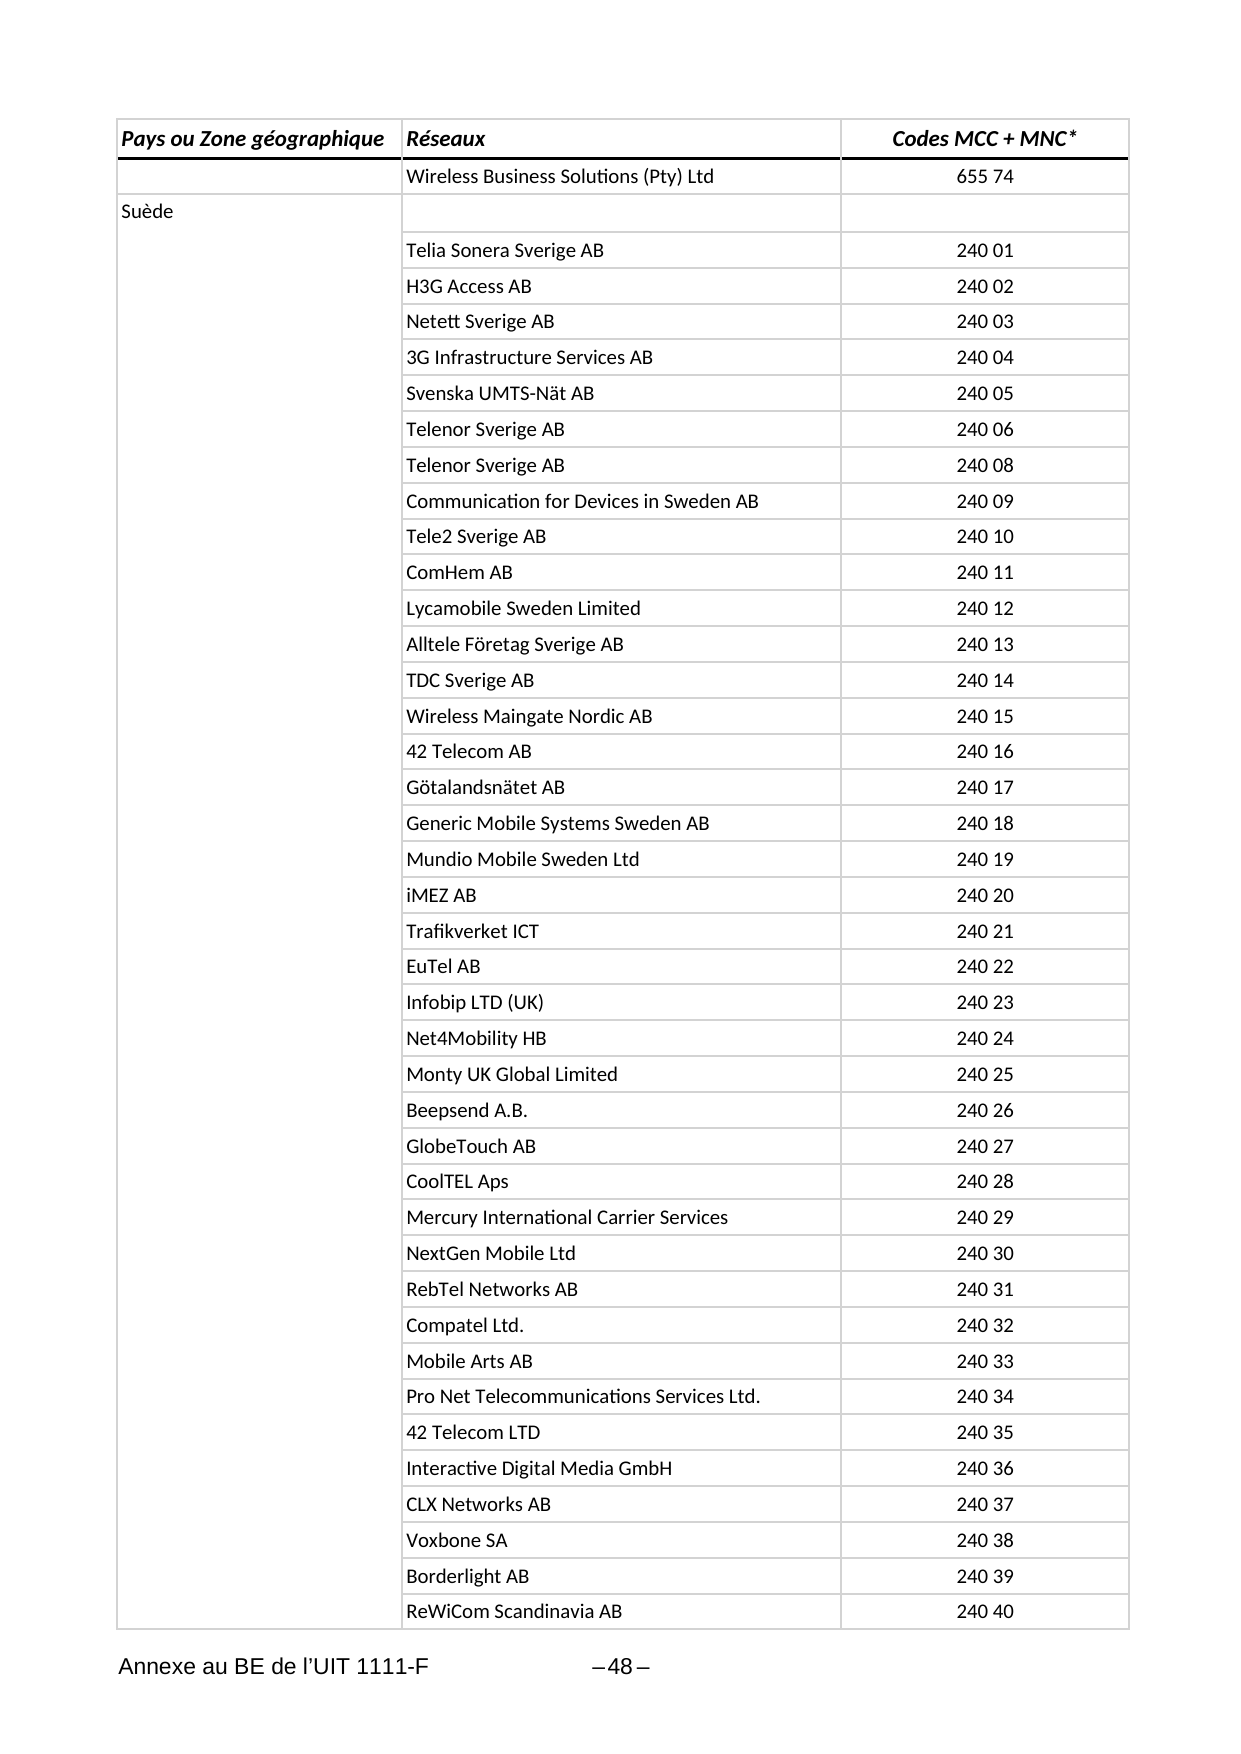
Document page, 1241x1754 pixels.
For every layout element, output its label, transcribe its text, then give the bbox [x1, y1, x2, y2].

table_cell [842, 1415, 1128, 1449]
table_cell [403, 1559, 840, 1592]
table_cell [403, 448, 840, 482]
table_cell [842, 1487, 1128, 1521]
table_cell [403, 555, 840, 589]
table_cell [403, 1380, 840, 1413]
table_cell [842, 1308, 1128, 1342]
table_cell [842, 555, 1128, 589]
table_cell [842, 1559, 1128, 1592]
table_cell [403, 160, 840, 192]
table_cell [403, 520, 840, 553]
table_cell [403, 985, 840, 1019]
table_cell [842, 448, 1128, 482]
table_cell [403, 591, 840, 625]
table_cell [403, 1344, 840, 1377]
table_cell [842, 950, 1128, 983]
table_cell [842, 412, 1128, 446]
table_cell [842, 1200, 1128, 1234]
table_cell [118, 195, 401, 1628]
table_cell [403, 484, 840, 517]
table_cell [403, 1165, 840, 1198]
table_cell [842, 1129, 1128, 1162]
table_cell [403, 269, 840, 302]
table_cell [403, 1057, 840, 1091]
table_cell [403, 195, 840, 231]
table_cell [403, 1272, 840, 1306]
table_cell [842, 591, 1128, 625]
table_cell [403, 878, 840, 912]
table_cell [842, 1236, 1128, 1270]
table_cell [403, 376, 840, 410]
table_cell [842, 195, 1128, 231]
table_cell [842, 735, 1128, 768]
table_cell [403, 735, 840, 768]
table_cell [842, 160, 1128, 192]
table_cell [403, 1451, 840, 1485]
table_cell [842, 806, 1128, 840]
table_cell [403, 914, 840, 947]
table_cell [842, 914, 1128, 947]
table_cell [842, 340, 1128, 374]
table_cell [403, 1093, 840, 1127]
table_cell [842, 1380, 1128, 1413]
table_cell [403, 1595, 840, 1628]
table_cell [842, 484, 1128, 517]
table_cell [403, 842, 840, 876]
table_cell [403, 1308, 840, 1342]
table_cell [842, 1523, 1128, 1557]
table_header Réseaux [403, 120, 840, 157]
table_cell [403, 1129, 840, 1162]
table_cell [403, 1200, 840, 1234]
table_header Codes MCC + MNC* [842, 120, 1128, 157]
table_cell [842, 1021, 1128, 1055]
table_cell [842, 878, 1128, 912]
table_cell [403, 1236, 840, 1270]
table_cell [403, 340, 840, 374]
table_header Pays ou Zone géographique [118, 120, 401, 157]
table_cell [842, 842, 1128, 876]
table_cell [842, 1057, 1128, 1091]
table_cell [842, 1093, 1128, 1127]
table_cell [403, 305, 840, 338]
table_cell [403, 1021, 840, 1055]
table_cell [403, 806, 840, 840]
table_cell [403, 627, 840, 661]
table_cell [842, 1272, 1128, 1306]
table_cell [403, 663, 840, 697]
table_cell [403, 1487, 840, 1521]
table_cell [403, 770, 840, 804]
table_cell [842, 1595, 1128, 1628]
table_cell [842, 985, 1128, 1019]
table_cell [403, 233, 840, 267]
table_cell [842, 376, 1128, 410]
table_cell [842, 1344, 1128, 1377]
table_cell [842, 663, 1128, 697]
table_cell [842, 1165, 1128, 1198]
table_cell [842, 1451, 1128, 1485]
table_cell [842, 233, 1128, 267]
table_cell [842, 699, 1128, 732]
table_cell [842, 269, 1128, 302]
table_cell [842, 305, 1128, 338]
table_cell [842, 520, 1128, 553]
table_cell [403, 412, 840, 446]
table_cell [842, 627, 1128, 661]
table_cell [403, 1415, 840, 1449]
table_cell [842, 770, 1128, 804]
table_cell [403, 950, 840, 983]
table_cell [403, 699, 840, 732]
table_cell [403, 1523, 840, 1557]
